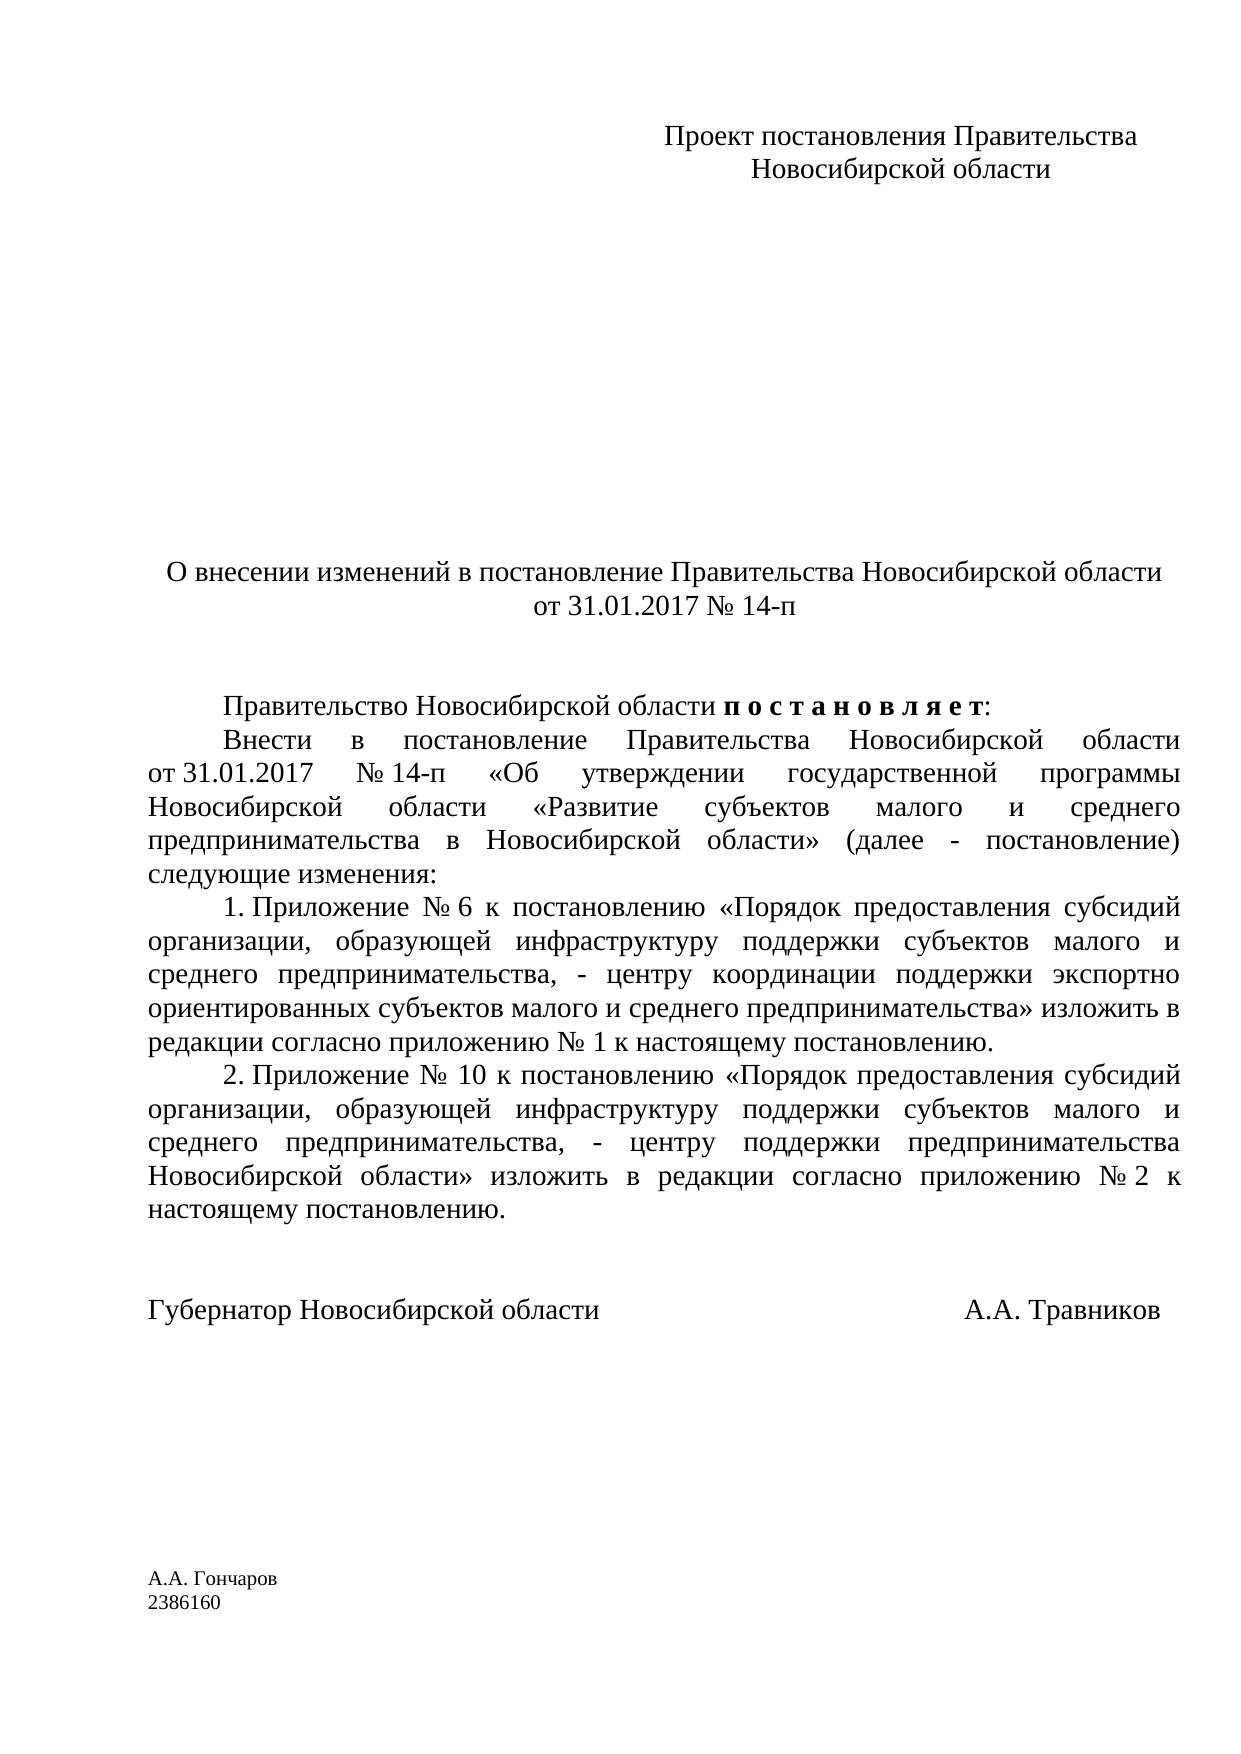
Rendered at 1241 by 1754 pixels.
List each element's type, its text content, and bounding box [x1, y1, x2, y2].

text 1. Приложение № 6 к постановлению «Порядок предоставления субсидий организации, образующей инфраструктуру поддержки субъектов малого и среднего предпринимательства, - центру координации поддержки экспортно ориентированных субъектов малого и среднего предпринимательства» изложить в редакции согласно приложению № 1 к настоящему постановлению. [148, 889, 1181, 1057]
text 2386160 [148, 1590, 1181, 1614]
text 2. Приложение № 10 к постановлению «Порядок предоставления субсидий организации, образующей инфраструктуру поддержки субъектов малого и среднего предпринимательства, - центру поддержки предпринимательства Новосибирской области» изложить в редакции согласно приложению № 2 к настоящему постановлению. [148, 1057, 1181, 1225]
text Внести в постановление Правительства Новосибирской области от 31.01.2017 № 14-п «Об утверждении государственной программы Новосибирской области «Развитие субъектов малого и среднего предпринимательства в Новосибирской области» (далее - постановление) следующие изменения: [148, 722, 1181, 889]
text О внесении изменений в постановление Правительства Новосибирской области от 31.01.2017 № 14-п [148, 554, 1181, 621]
text Губернатор Новосибирской области А.А. Травников [148, 1292, 1181, 1326]
text Правительство Новосибирской области п о с т а н о в л я е т: [148, 688, 1181, 722]
text А.А. Гончаров [148, 1566, 1181, 1590]
text Проект постановления Правительства Новосибирской области [620, 118, 1181, 185]
